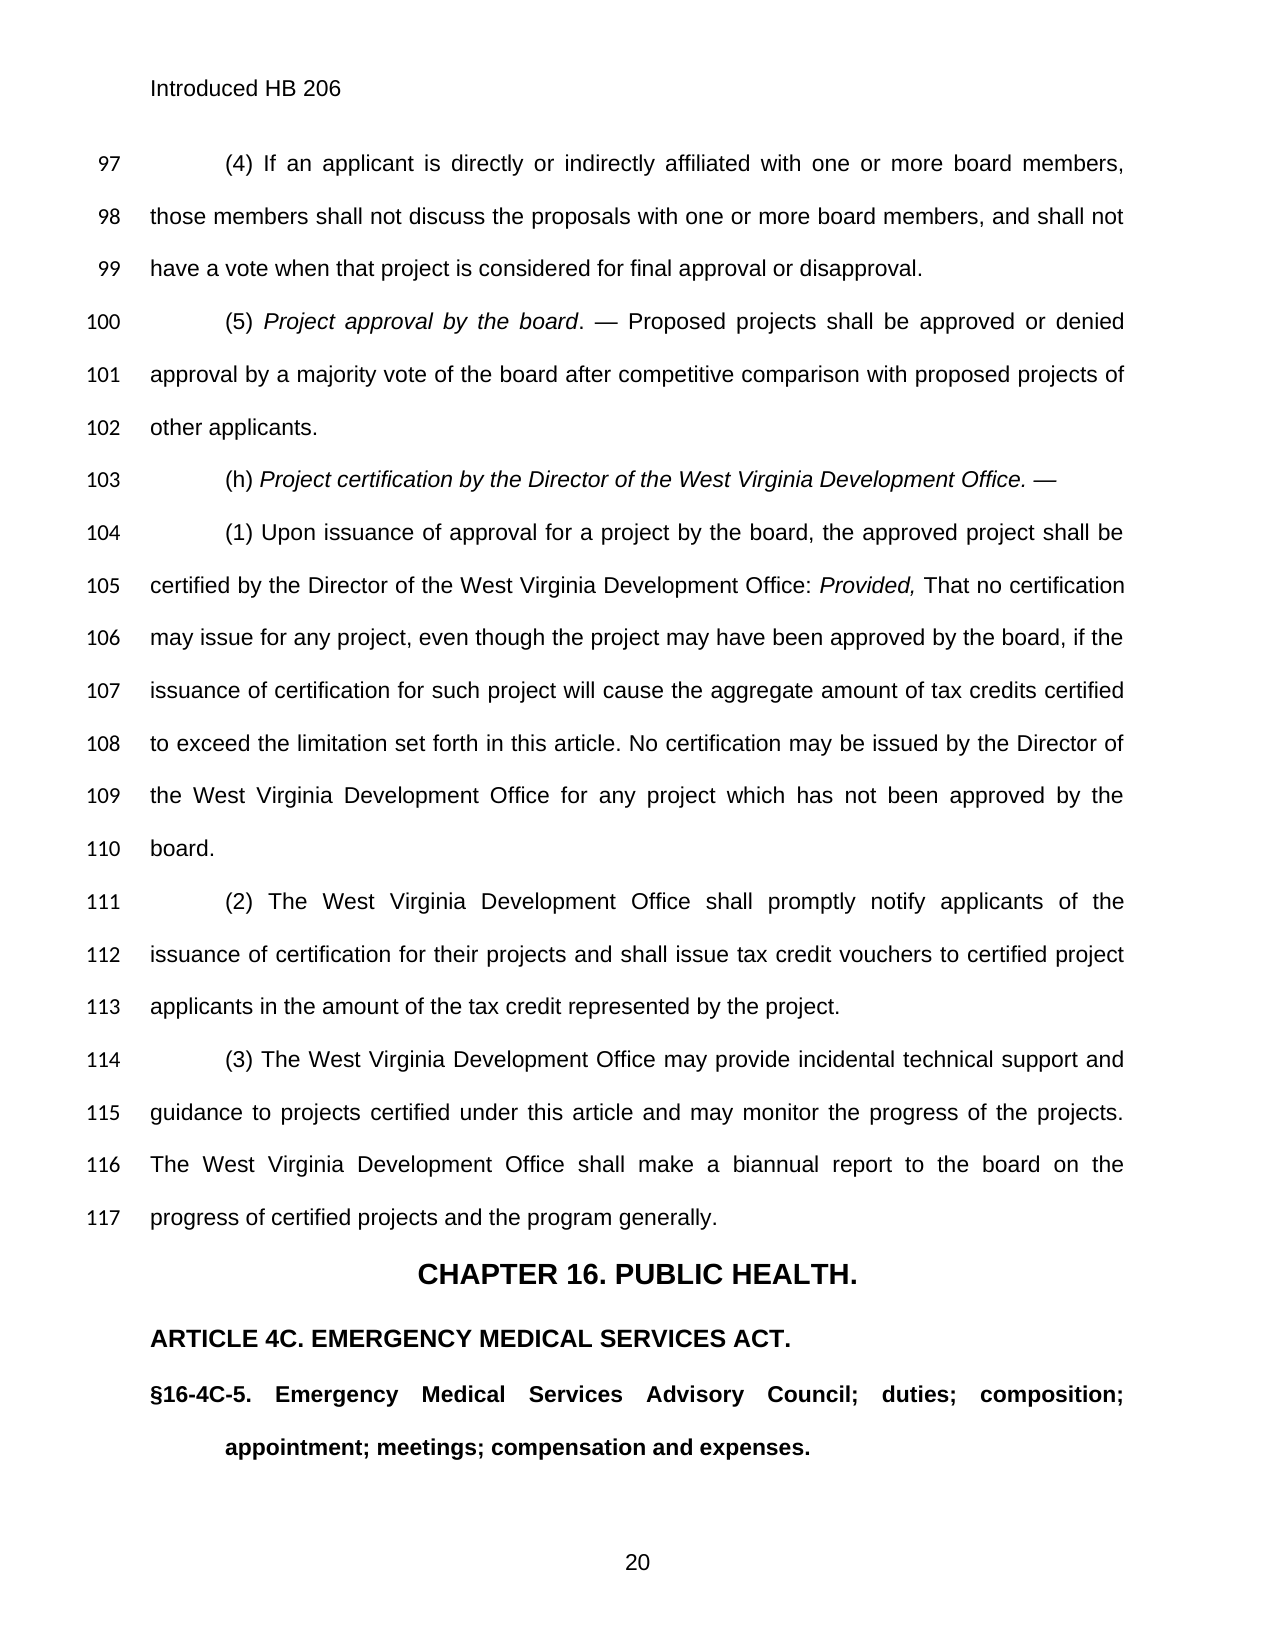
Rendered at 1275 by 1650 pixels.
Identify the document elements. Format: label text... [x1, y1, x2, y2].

subtitle CHAPTER 16. PUBLIC HEALTH. [150, 1257, 1125, 1290]
text (2) The West Virginia Development Office shall promptly notify applicants of the issuance of certification for their projects and shall issue tax credit vouchers to certified project applicants in the amount of the tax credit represented by the project. [150, 888, 1125, 1020]
subtitle §16-4C-5. Emergency Medical Services Advisory Council; duties; composition; appointment; meetings; compensation and expenses. [150, 1381, 1125, 1461]
text (4) If an applicant is directly or indirectly affiliated with one or more board members, those members shall not discuss the proposals with one or more board members, and shall not have a vote when that project is considered for final approval or disapproval. [150, 150, 1125, 282]
text (5) Project approval by the board. — Proposed projects shall be approved or denied approval by a majority vote of the board after competitive comparison with proposed projects of other applicants. [150, 308, 1125, 440]
subtitle ARTICLE 4C. EMERGENCY MEDICAL SERVICES ACT. [150, 1324, 1125, 1353]
text (h) Project certification by the Director of the West Virginia Development Office. — [150, 466, 1125, 493]
text (3) The West Virginia Development Office may provide incidental technical support and guidance to projects certified under this article and may monitor the progress of the projects. The West Virginia Development Office shall make a biannual report to the board on the progress of certified projects and the program generally. [150, 1046, 1125, 1231]
text (1) Upon issuance of approval for a project by the board, the approved project shall be certified by the Director of the West Virginia Development Office: Provided, That no certification may issue for any project, even though the project may have been approved by the board, if the issuance of certification for such project will cause the aggregate amount of tax credits certified to exceed the limitation set forth in this article. No certification may be issued by the Director of the West Virginia Development Office for any project which has not been approved by the board. [150, 519, 1125, 862]
